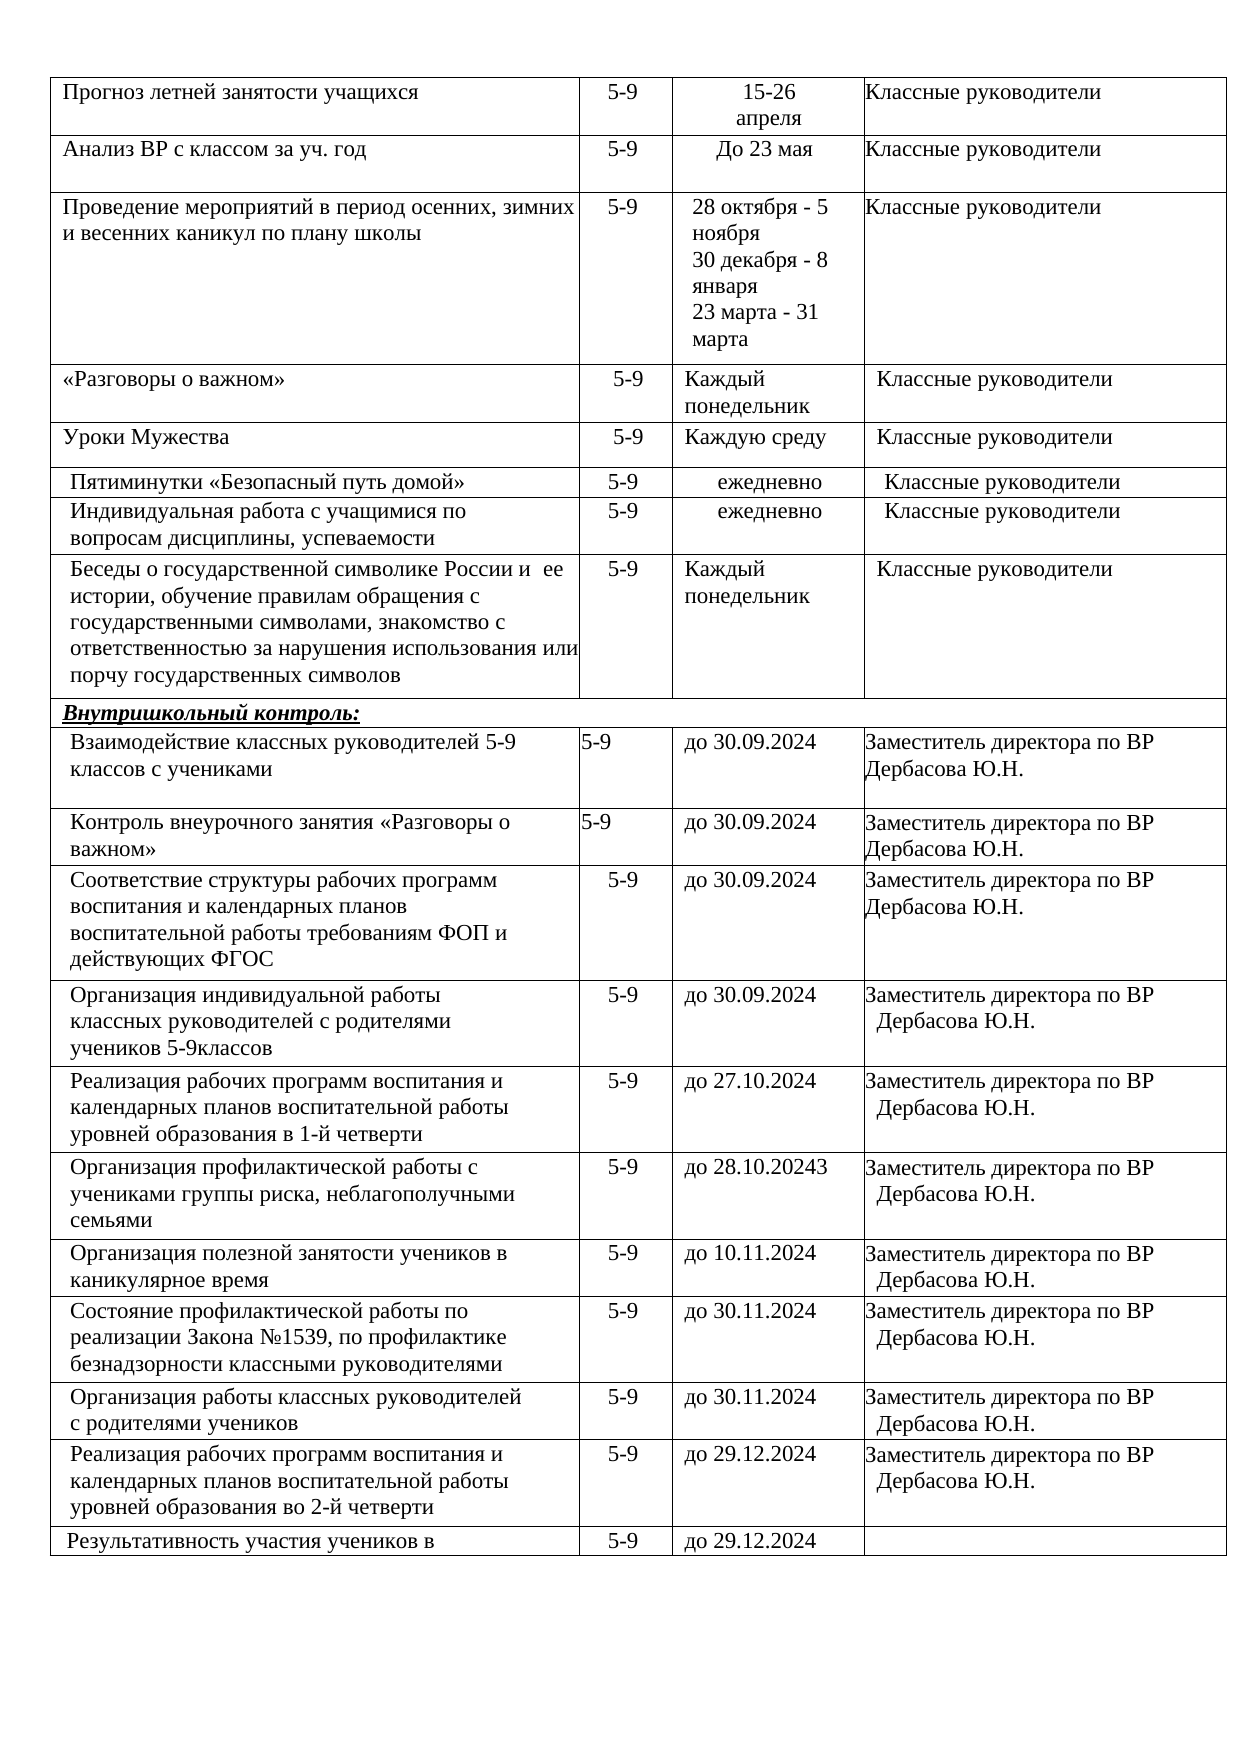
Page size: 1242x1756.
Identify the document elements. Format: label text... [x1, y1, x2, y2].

table_cell До 23 мая [673, 136, 864, 192]
table_cell Состояние профилактической работы по реализации Закона №1539, по профилактике безнадзорности классными руководителями [51, 1297, 579, 1382]
table_cell Индивидуальная работа с учащимися по вопросам дисциплины, успеваемости [51, 498, 579, 554]
table_header 15-26 апреля [673, 78, 864, 134]
table_cell Организация профилактической работы с учениками группы риска, неблагополучными семьями [51, 1153, 579, 1238]
table_cell до 29.12.2024 [673, 1440, 864, 1526]
table_cell 5-9 [580, 1067, 672, 1152]
table_cell 5-9 [580, 866, 672, 980]
table_cell Взаимодействие классных руководителей 5-9 классов с учениками [51, 728, 579, 807]
table_cell 28 октября - 5 ноября 30 декабря - 8 января 23 марта - 31 марта [673, 193, 864, 364]
table_cell 5-9 [580, 809, 672, 865]
table_cell 5-9 [580, 468, 672, 497]
table_cell Организация индивидуальной работы классных руководителей с родителями учеников 5-9классов [51, 981, 579, 1066]
table_cell до 10.11.2024 [673, 1240, 864, 1296]
table_cell ежедневно [673, 498, 864, 554]
table_cell Результативность участия учеников в [51, 1527, 579, 1555]
table_cell 5-9 [580, 1527, 672, 1555]
table_cell Контроль внеурочного занятия «Разговоры о важном» [51, 809, 579, 865]
table_cell Анализ ВР с классом за уч. год [51, 136, 579, 192]
table_cell Заместитель директора по ВР Дербасова Ю.Н. [865, 1440, 1226, 1526]
table_cell «Разговоры о важном» [51, 365, 579, 422]
table_cell Внутришкольный контроль: [51, 699, 1226, 727]
table_header Классные руководители [865, 78, 1226, 134]
table_cell 5-9 [580, 555, 672, 698]
table_cell 5-9 [580, 1383, 672, 1439]
table_cell 5-9 [580, 981, 672, 1066]
table_cell 5-9 [580, 1153, 672, 1238]
table_cell до 29.12.2024 [673, 1527, 864, 1555]
table_cell 5-9 [580, 1240, 672, 1296]
table_cell Классные руководители [865, 498, 1226, 554]
table_cell 5-9 [580, 498, 672, 554]
table_cell до 30.11.2024 [673, 1383, 864, 1439]
table_cell [865, 1527, 1226, 1555]
table_cell 5-9 [580, 423, 672, 467]
table_cell до 30.09.2024 [673, 809, 864, 865]
table_cell Классные руководители [865, 365, 1226, 422]
table_cell Классные руководители [865, 423, 1226, 467]
table_cell Каждый понедельник [673, 365, 864, 422]
table_cell Пятиминутки «Безопасный путь домой» [51, 468, 579, 497]
table_cell до 30.09.2024 [673, 981, 864, 1066]
table_cell до 27.10.2024 [673, 1067, 864, 1152]
table_cell Реализация рабочих программ воспитания и календарных планов воспитательной работы уровней образования в 1-й четверти [51, 1067, 579, 1152]
table_cell Классные руководители [865, 136, 1226, 192]
table_cell Беседы о государственной символике России и ее истории, обучение правилам обращения с государственными символами, знакомство с ответственностью за нарушения использования или порчу государственных символов [51, 555, 579, 698]
table_cell Уроки Мужества [51, 423, 579, 467]
table_cell Заместитель директора по ВР Дербасова Ю.Н. [865, 728, 1226, 807]
table_cell Заместитель директора по ВР Дербасова Ю.Н. [865, 1297, 1226, 1382]
table_cell 5-9 [580, 365, 672, 422]
table_cell до 28.10.20243 [673, 1153, 864, 1238]
table_header 5-9 [580, 78, 672, 134]
table_cell до 30.11.2024 [673, 1297, 864, 1382]
table_cell 5-9 [580, 136, 672, 192]
table_cell Заместитель директора по ВР Дербасова Ю.Н. [865, 1067, 1226, 1152]
table_cell Заместитель директора по ВР Дербасова Ю.Н. [865, 1383, 1226, 1439]
table_cell Заместитель директора по ВР Дербасова Ю.Н. [865, 1153, 1226, 1238]
table_cell Заместитель директора по ВР Дербасова Ю.Н. [865, 981, 1226, 1066]
table_cell Классные руководители [865, 555, 1226, 698]
table_cell Каждую среду [673, 423, 864, 467]
table_cell Реализация рабочих программ воспитания и календарных планов воспитательной работы уровней образования во 2-й четверти [51, 1440, 579, 1526]
table_cell до 30.09.2024 [673, 866, 864, 980]
table_cell 5-9 [580, 728, 672, 807]
table_cell Проведение мероприятий в период осенних, зимних и весенних каникул по плану школы [51, 193, 579, 364]
table_cell Классные руководители [865, 193, 1226, 364]
table_cell Заместитель директора по ВР Дербасова Ю.Н. [865, 809, 1226, 865]
table_header Прогноз летней занятости учащихся [51, 78, 579, 134]
table_cell Заместитель директора по ВР Дербасова Ю.Н. [865, 866, 1226, 980]
table_cell Организация полезной занятости учеников в каникулярное время [51, 1240, 579, 1296]
table_cell Заместитель директора по ВР Дербасова Ю.Н. [865, 1240, 1226, 1296]
table_cell до 30.09.2024 [673, 728, 864, 807]
table_cell Организация работы классных руководителей с родителями учеников [51, 1383, 579, 1439]
table_cell Соответствие структуры рабочих программ воспитания и календарных планов воспитательной работы требованиям ФОП и действующих ФГОС [51, 866, 579, 980]
table_cell Каждый понедельник [673, 555, 864, 698]
table_cell Классные руководители [865, 468, 1226, 497]
table_cell 5-9 [580, 1297, 672, 1382]
table_cell 5-9 [580, 1440, 672, 1526]
table_cell ежедневно [673, 468, 864, 497]
table_cell 5-9 [580, 193, 672, 364]
